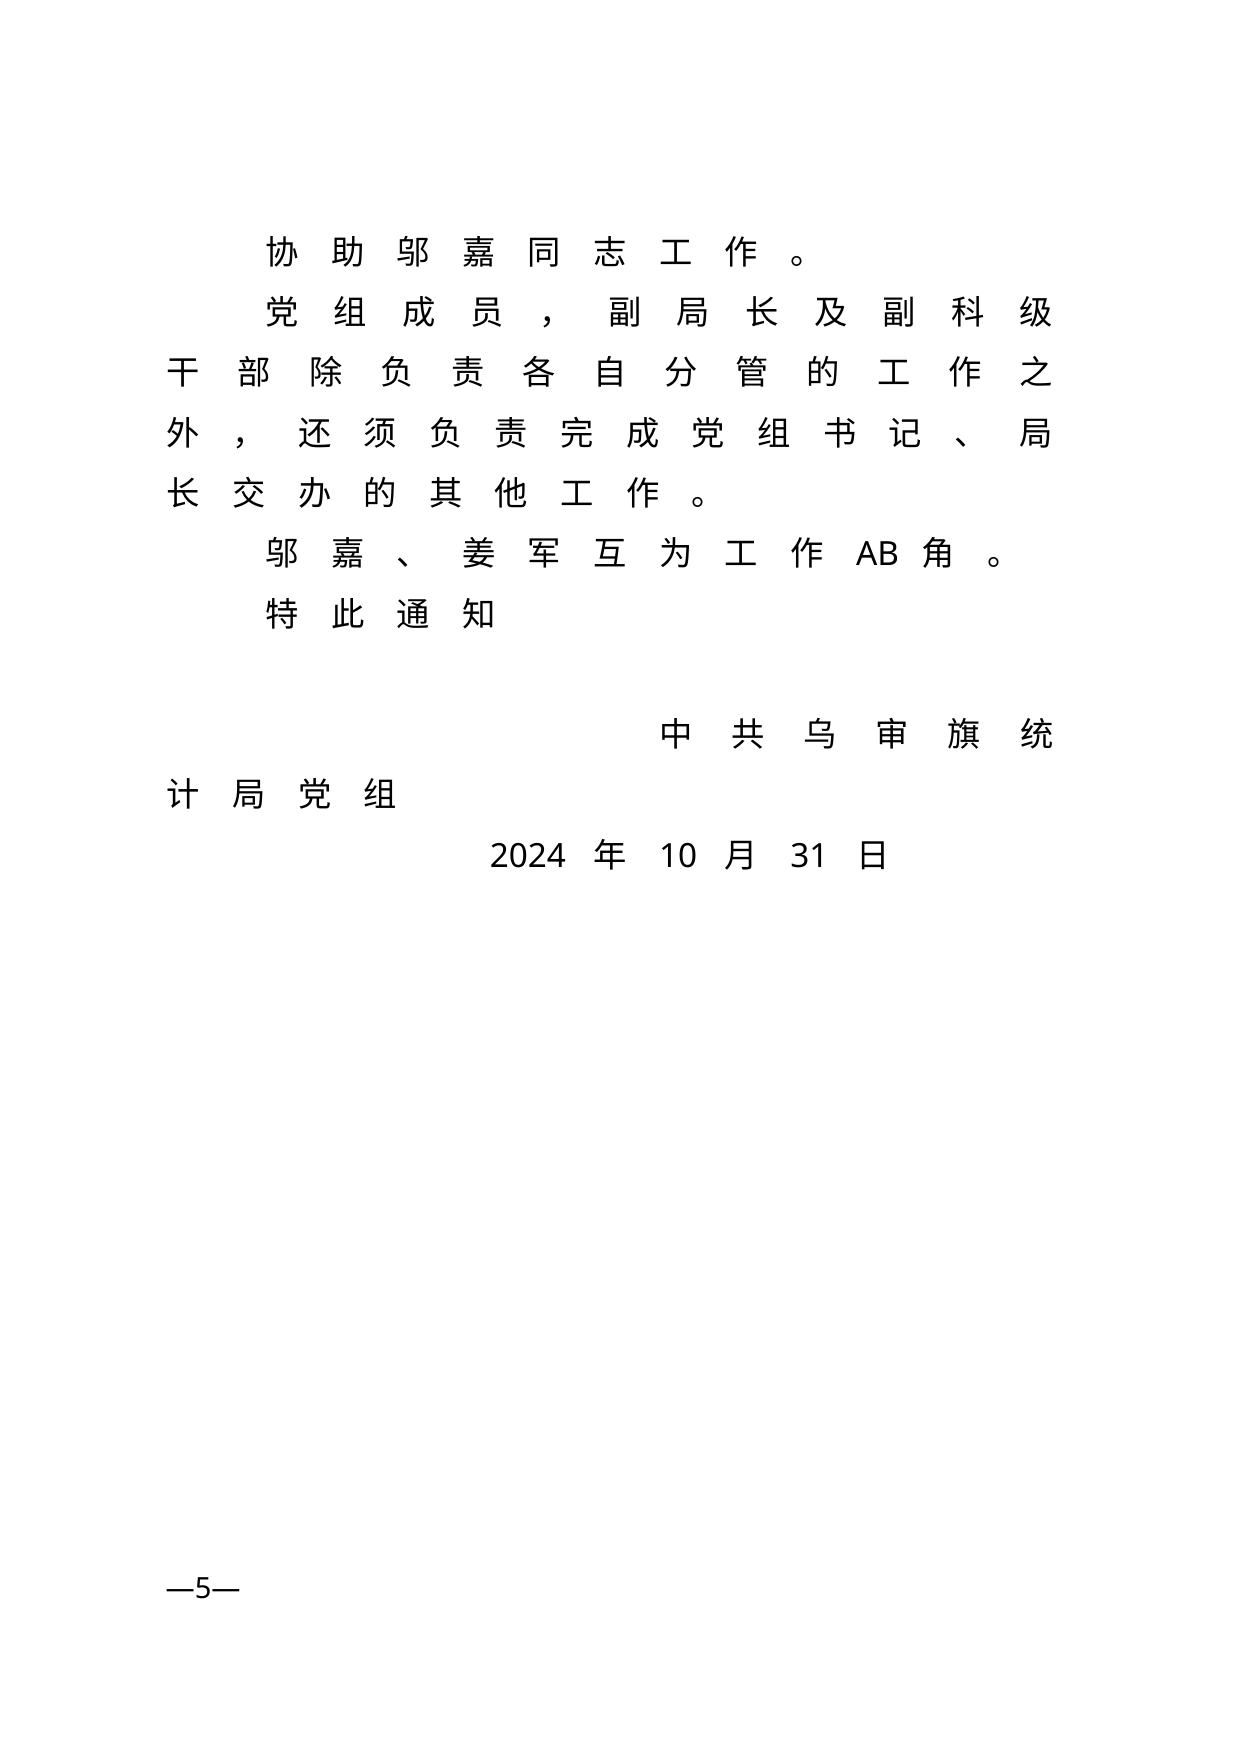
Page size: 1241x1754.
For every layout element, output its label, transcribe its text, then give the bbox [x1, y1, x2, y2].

text 协助邬嘉同志工作。 [167, 219, 1085, 280]
text 特此通知 [167, 581, 1085, 642]
text 邬嘉、姜军互为工作AB角。 [167, 521, 1085, 581]
text 党组成员，副局长及副科级干部除负责各自分管的工作之外，还须负责完成党组书记、局长交办的其他工作。 [167, 280, 1085, 521]
text 2024年10月31日 [167, 822, 1085, 883]
text 中共乌审旗统计局党组 [167, 702, 1085, 822]
